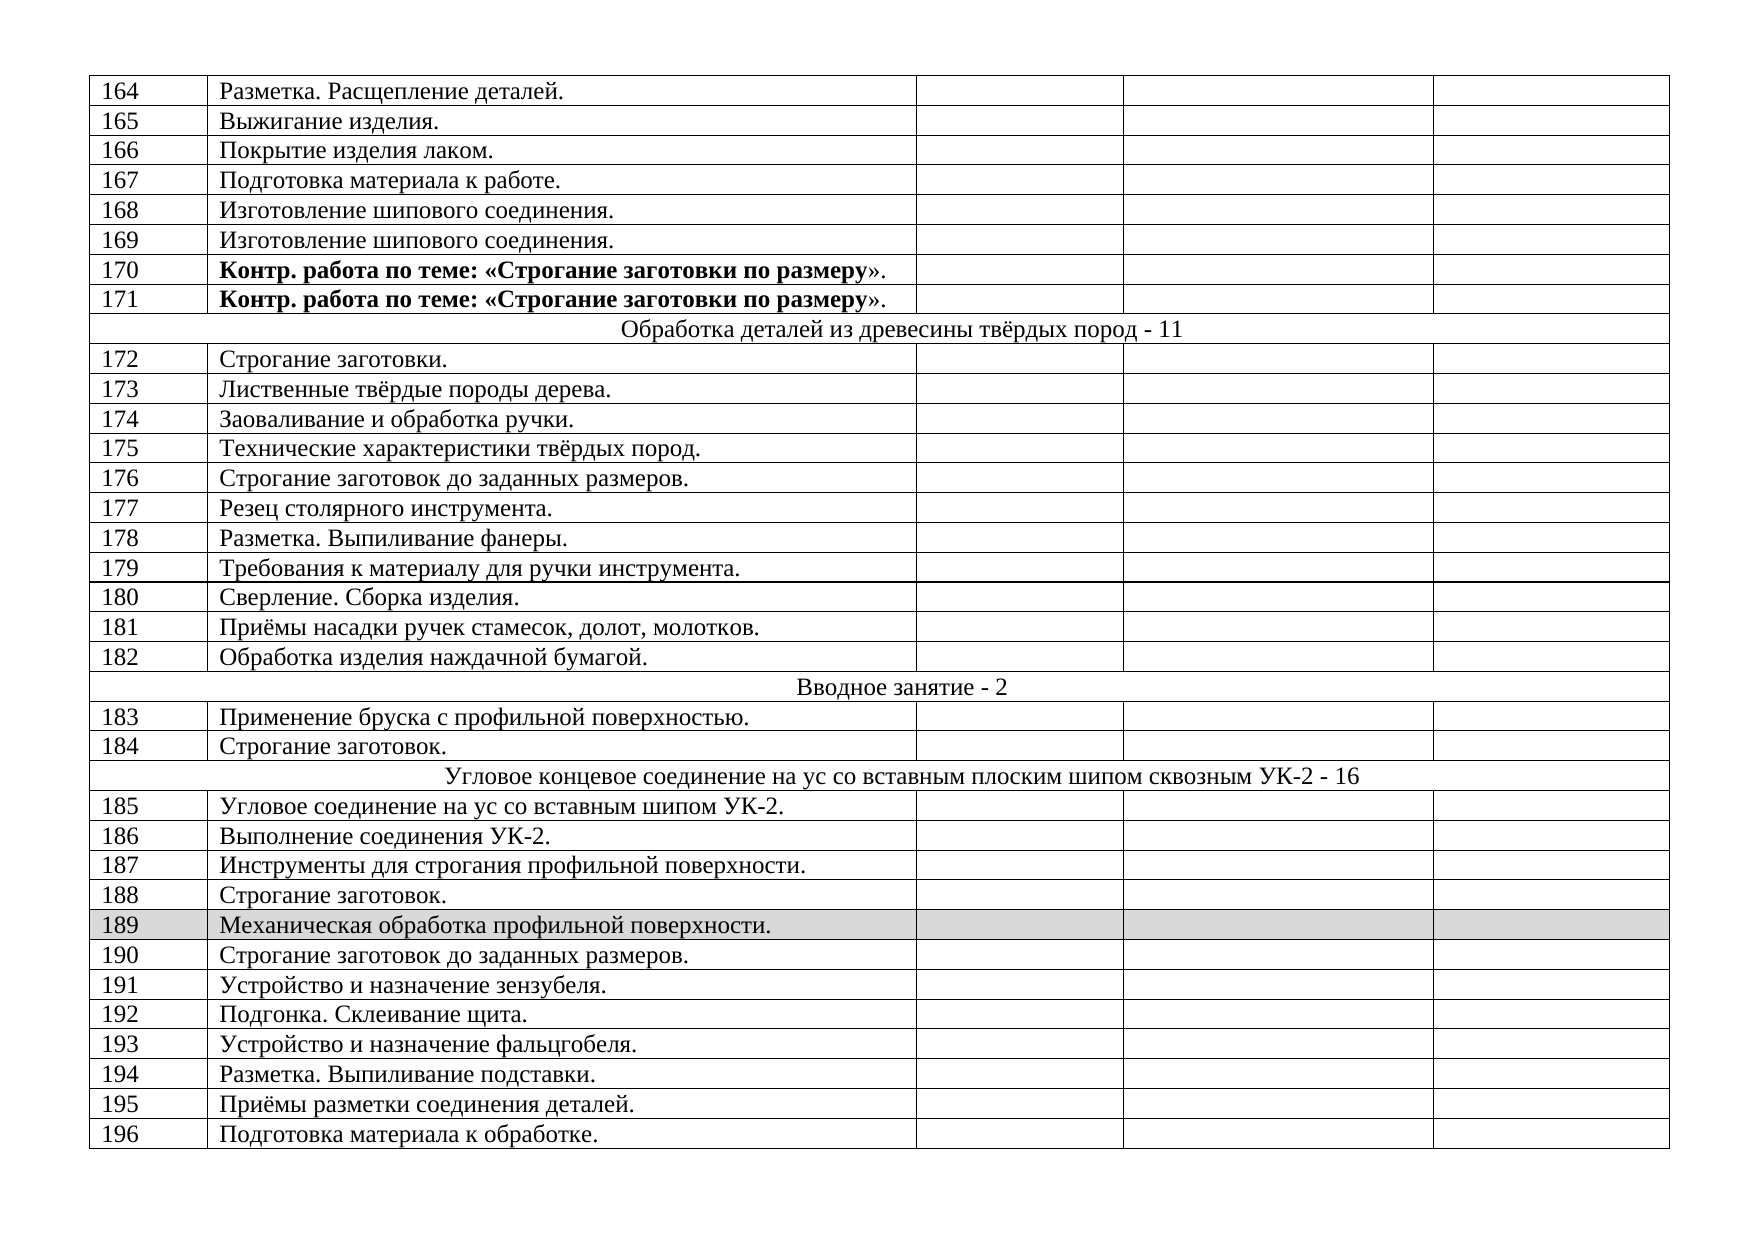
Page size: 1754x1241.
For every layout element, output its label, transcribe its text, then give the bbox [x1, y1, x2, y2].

table_cell [1124, 1029, 1433, 1058]
table_cell Применение бруска с профильной поверхностью. [208, 702, 916, 730]
table_cell Разметка. Выпиливание фанеры. [208, 523, 916, 552]
table_cell [1124, 880, 1433, 909]
table_cell [917, 195, 1123, 224]
table_cell Разметка. Расщепление деталей. [208, 76, 916, 105]
table_cell Подгонка. Склеивание щита. [208, 1000, 916, 1028]
table_cell [1434, 434, 1669, 462]
table_cell [1124, 285, 1433, 313]
table_cell [1124, 1119, 1433, 1147]
table_cell Выжигание изделия. [208, 106, 916, 134]
table_cell [1434, 195, 1669, 224]
table_cell [1124, 821, 1433, 849]
table_cell Требования к материалу для ручки инструмента. [208, 553, 916, 581]
table_cell Строгание заготовок. [208, 731, 916, 760]
table_cell Инструменты для строгания профильной поверхности. [208, 851, 916, 879]
table_cell [1124, 553, 1433, 581]
table_cell [1124, 255, 1433, 283]
table_cell [917, 1029, 1123, 1058]
table_cell [917, 434, 1123, 462]
table_cell [1124, 374, 1433, 403]
table_cell Изготовление шипового соединения. [208, 225, 916, 254]
table_cell [1434, 404, 1669, 432]
table_cell [917, 1059, 1123, 1088]
table_cell Контр. работа по теме: «Строгание заготовки по размеру». [208, 255, 916, 283]
table_cell 192 [90, 1000, 207, 1028]
table_cell [917, 880, 1123, 909]
table_cell 183 [90, 702, 207, 730]
table_cell [917, 1000, 1123, 1028]
table_cell 165 [90, 106, 207, 134]
table_cell [1434, 821, 1669, 849]
table_cell [1434, 1119, 1669, 1147]
table_cell Заоваливание и обработка ручки. [208, 404, 916, 432]
table_cell 175 [90, 434, 207, 462]
table_cell [1434, 612, 1669, 641]
table_cell Лиственные твёрдые породы дерева. [208, 374, 916, 403]
table_cell Подготовка материала к обработке. [208, 1119, 916, 1147]
table_cell [1434, 1059, 1669, 1088]
table_cell 170 [90, 255, 207, 283]
table_cell [1124, 165, 1433, 194]
table_cell 188 [90, 880, 207, 909]
table_cell [917, 106, 1123, 134]
table_cell [917, 404, 1123, 432]
table_cell [1434, 940, 1669, 969]
table_cell [1124, 940, 1433, 969]
table_cell [1124, 731, 1433, 760]
table_cell Вводное занятие - 2 [90, 672, 1669, 701]
table_cell [917, 523, 1123, 552]
table_cell [1124, 910, 1433, 939]
table_cell Обработка деталей из древесины твёрдых пород - 11 [90, 314, 1669, 343]
table_cell [917, 225, 1123, 254]
table_cell [1124, 493, 1433, 522]
table_cell [1124, 1059, 1433, 1088]
table_cell [917, 1089, 1123, 1118]
table_cell [917, 940, 1123, 969]
table_cell Приёмы насадки ручек стамесок, долот, молотков. [208, 612, 916, 641]
table_cell [1124, 434, 1433, 462]
table_cell Строгание заготовки. [208, 344, 916, 373]
table_cell [1434, 851, 1669, 879]
table_cell 164 [90, 76, 207, 105]
table_cell 181 [90, 612, 207, 641]
table_cell [917, 851, 1123, 879]
table_cell 191 [90, 970, 207, 998]
table_cell [1124, 136, 1433, 164]
table_cell [1434, 970, 1669, 998]
table_cell Механическая обработка профильной поверхности. [208, 910, 916, 939]
table_cell Сверление. Сборка изделия. [208, 583, 916, 611]
table_cell [917, 76, 1123, 105]
table_cell [1434, 136, 1669, 164]
table_cell 187 [90, 851, 207, 879]
table_cell [1434, 165, 1669, 194]
table_cell [1124, 344, 1433, 373]
table_cell [1434, 463, 1669, 492]
table_cell [1124, 523, 1433, 552]
table_cell [917, 821, 1123, 849]
table_cell 166 [90, 136, 207, 164]
table_cell Подготовка материала к работе. [208, 165, 916, 194]
table_cell Обработка изделия наждачной бумагой. [208, 642, 916, 671]
table_cell [917, 970, 1123, 998]
table_cell Контр. работа по теме: «Строгание заготовки по размеру». [208, 285, 916, 313]
table_cell [917, 642, 1123, 671]
table_cell [917, 612, 1123, 641]
table_cell 196 [90, 1119, 207, 1147]
table_cell 171 [90, 285, 207, 313]
table_cell [1434, 791, 1669, 820]
table_cell [1434, 702, 1669, 730]
table_cell 195 [90, 1089, 207, 1118]
table_cell [917, 463, 1123, 492]
table_cell [1124, 702, 1433, 730]
table_cell [917, 344, 1123, 373]
table_cell [1124, 791, 1433, 820]
table_cell Угловое концевое соединение на ус со вставным плоским шипом сквозным УК-2 - 16 [90, 761, 1669, 790]
table_cell [1124, 612, 1433, 641]
table_cell Изготовление шипового соединения. [208, 195, 916, 224]
table_cell 172 [90, 344, 207, 373]
table_cell 190 [90, 940, 207, 969]
table_cell Выполнение соединения УК-2. [208, 821, 916, 849]
table_cell 177 [90, 493, 207, 522]
table_cell [1434, 880, 1669, 909]
table_cell [1124, 463, 1433, 492]
table_cell Строгание заготовок до заданных размеров. [208, 463, 916, 492]
table_cell [1124, 970, 1433, 998]
table_cell [917, 165, 1123, 194]
table_cell [917, 285, 1123, 313]
table_cell [1434, 106, 1669, 134]
table_cell [1124, 642, 1433, 671]
table_cell [917, 731, 1123, 760]
table_cell [917, 702, 1123, 730]
table_cell 184 [90, 731, 207, 760]
table_cell [917, 255, 1123, 283]
table_cell Резец столярного инструмента. [208, 493, 916, 522]
table_cell [1434, 910, 1669, 939]
table_cell Покрытие изделия лаком. [208, 136, 916, 164]
table_cell 176 [90, 463, 207, 492]
table_cell [917, 493, 1123, 522]
table_cell 193 [90, 1029, 207, 1058]
table_cell 182 [90, 642, 207, 671]
table_cell [1434, 553, 1669, 581]
table_cell [1434, 642, 1669, 671]
table_cell [917, 1119, 1123, 1147]
table_cell 180 [90, 583, 207, 611]
table_cell [917, 583, 1123, 611]
table_cell [1434, 1029, 1669, 1058]
table_cell 169 [90, 225, 207, 254]
table_cell Устройство и назначение фальцгобеля. [208, 1029, 916, 1058]
table_cell 194 [90, 1059, 207, 1088]
table_cell [1124, 195, 1433, 224]
table_cell 174 [90, 404, 207, 432]
table_cell [917, 374, 1123, 403]
table_cell [1124, 76, 1433, 105]
table_cell Приёмы разметки соединения деталей. [208, 1089, 916, 1118]
table_cell [1434, 523, 1669, 552]
table_cell [1124, 1089, 1433, 1118]
table_cell Строгание заготовок до заданных размеров. [208, 940, 916, 969]
table_cell [1434, 731, 1669, 760]
table_cell [1124, 225, 1433, 254]
table_cell [1434, 344, 1669, 373]
table_cell 173 [90, 374, 207, 403]
table_cell [1434, 255, 1669, 283]
table_cell Строгание заготовок. [208, 880, 916, 909]
table_cell Устройство и назначение зензубеля. [208, 970, 916, 998]
table_cell [1434, 76, 1669, 105]
table_cell [917, 910, 1123, 939]
table_cell 179 [90, 553, 207, 581]
table_cell 189 [90, 910, 207, 939]
table_cell [1124, 1000, 1433, 1028]
table_cell 185 [90, 791, 207, 820]
table_cell [1124, 404, 1433, 432]
table_cell [1434, 1089, 1669, 1118]
table_cell [1434, 374, 1669, 403]
table_cell [1434, 493, 1669, 522]
table_cell Технические характеристики твёрдых пород. [208, 434, 916, 462]
table_cell [917, 791, 1123, 820]
table_cell [1434, 225, 1669, 254]
table_cell [1124, 851, 1433, 879]
table_cell [917, 136, 1123, 164]
table_cell 186 [90, 821, 207, 849]
table_cell Угловое соединение на ус со вставным шипом УК-2. [208, 791, 916, 820]
table_cell [1434, 1000, 1669, 1028]
table_cell [1124, 106, 1433, 134]
table_cell Разметка. Выпиливание подставки. [208, 1059, 916, 1088]
table_cell 168 [90, 195, 207, 224]
table_cell [1434, 285, 1669, 313]
table_cell 178 [90, 523, 207, 552]
table_cell [1124, 583, 1433, 611]
table_cell [1434, 583, 1669, 611]
table_cell [917, 553, 1123, 581]
table_cell 167 [90, 165, 207, 194]
